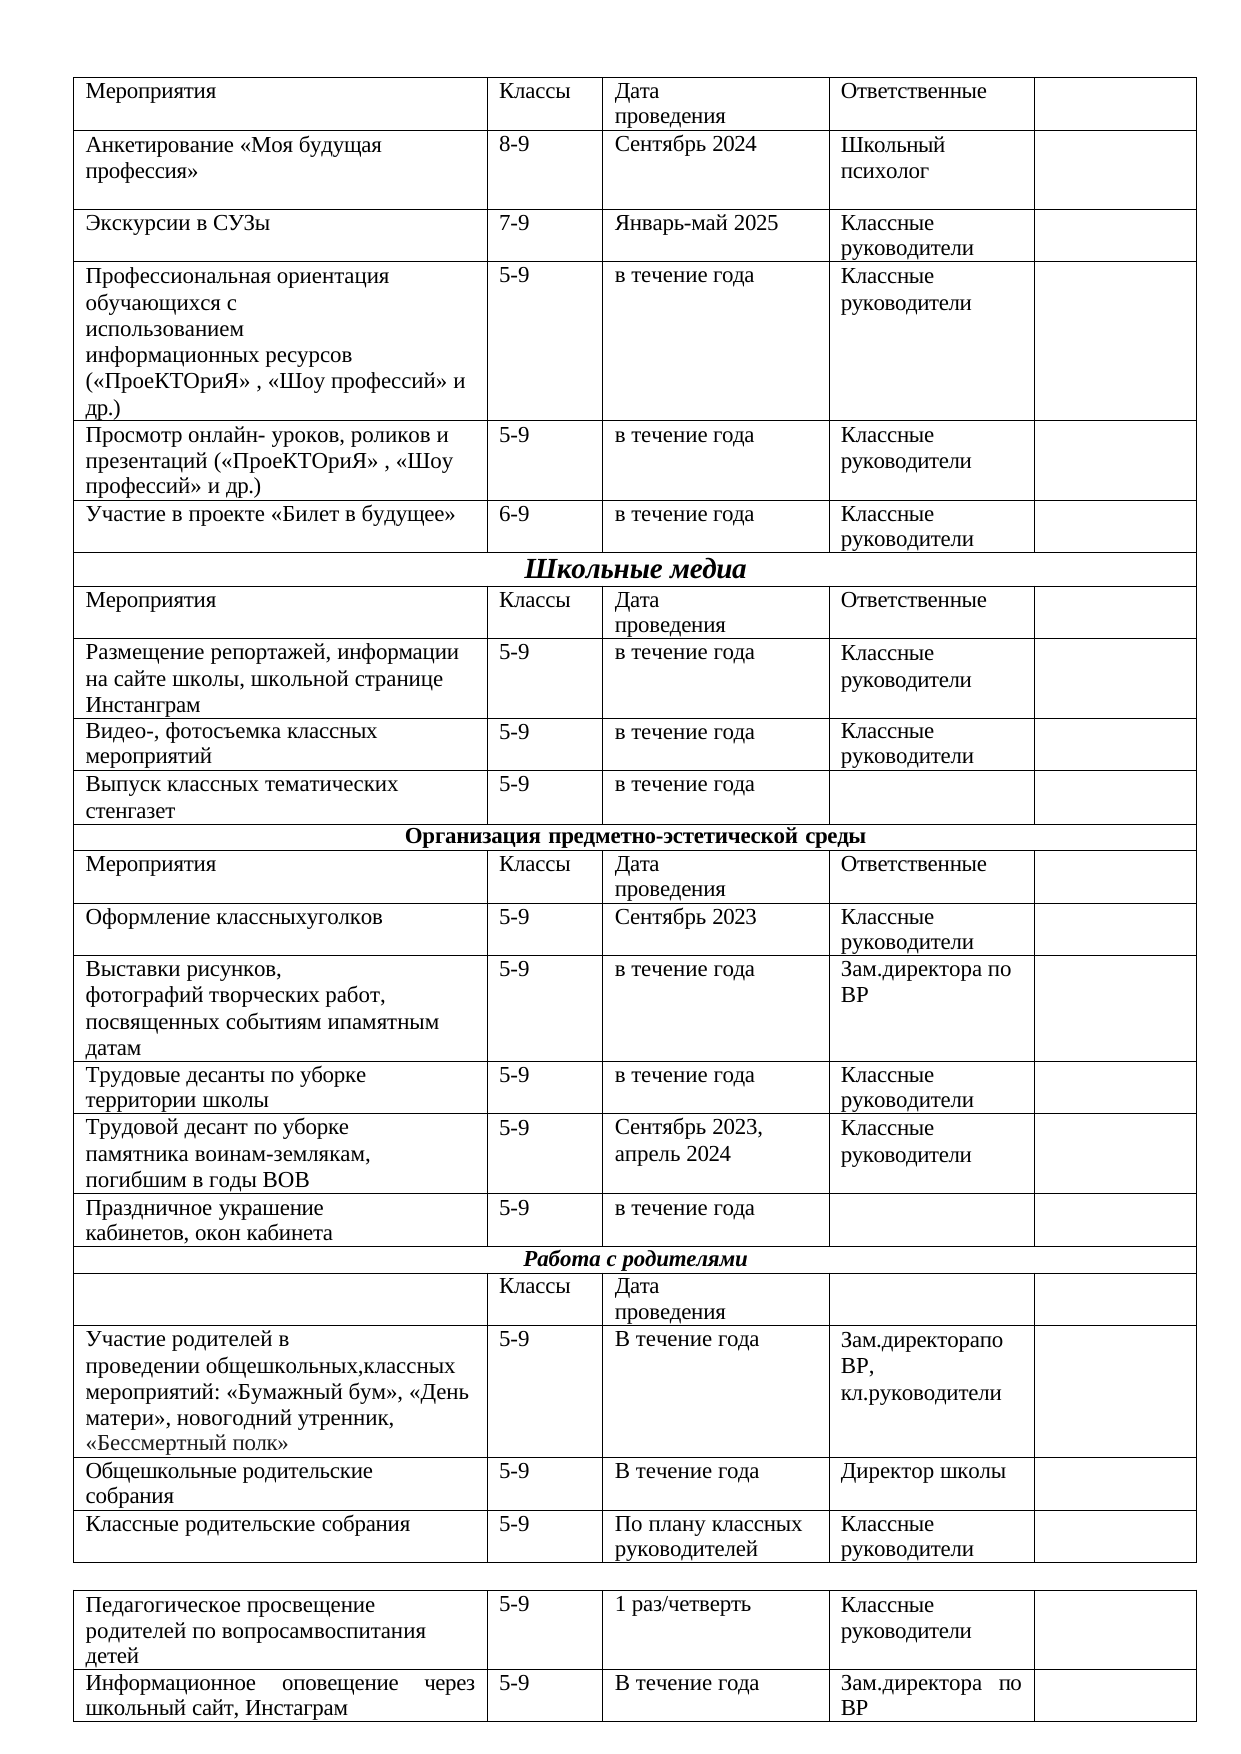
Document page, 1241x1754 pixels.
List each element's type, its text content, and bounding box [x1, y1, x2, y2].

table_cell Трудовой десант по уборке памятника воинам-землякам, погибшим в годы ВОВ [74, 1114, 487, 1193]
table_cell [830, 771, 1034, 823]
table_cell Зам.директора по ВР [830, 956, 1034, 1061]
table_cell 5-9 [488, 1194, 602, 1246]
table_cell [1035, 851, 1196, 902]
table_cell [1035, 1326, 1196, 1457]
table_cell [830, 1194, 1034, 1246]
table_cell 6-9 [488, 501, 602, 552]
table_cell В течение года [603, 1458, 829, 1509]
table_cell В течение года [603, 1670, 829, 1721]
table_cell в течение года [603, 956, 829, 1061]
table_cell [1035, 78, 1196, 130]
table_cell Мероприятия [74, 851, 487, 902]
table_cell [74, 1274, 487, 1325]
table_cell Классы [488, 78, 602, 130]
table_cell 5-9 [488, 904, 602, 955]
table_cell Классные руководители [830, 1062, 1034, 1113]
table_cell 5-9 [488, 1670, 602, 1721]
table_cell [1035, 719, 1196, 770]
table_cell Оформление классныхуголков [74, 904, 487, 955]
table_cell 5-9 [488, 956, 602, 1061]
table_cell 5-9 [488, 1114, 602, 1193]
table_cell Праздничное украшение кабинетов, окон кабинета [74, 1194, 487, 1246]
table_cell 5-9 [488, 1458, 602, 1509]
table_cell Видео-, фотосъемка классных мероприятий [74, 719, 487, 770]
table_cell [1035, 131, 1196, 209]
table_cell в течение года [603, 719, 829, 770]
table_cell [1035, 587, 1196, 638]
table_header 1 раз/четверть [603, 1591, 829, 1668]
table_cell В течение года [603, 1326, 829, 1457]
table_cell 5-9 [488, 421, 602, 499]
table_cell в течение года [603, 771, 829, 823]
table_cell в течение года [603, 421, 829, 499]
table_cell Размещение репортажей, информации на сайте школы, школьной странице Инстанграм [74, 639, 487, 717]
table_cell Классные руководители [830, 501, 1034, 552]
table_cell Классные руководители [830, 1511, 1034, 1562]
table_cell Классные руководители [830, 1114, 1034, 1193]
table_cell Дата проведения [603, 587, 829, 638]
table_cell Январь-май 2025 [603, 210, 829, 261]
table_cell [1035, 1511, 1196, 1562]
table_cell Сентябрь 2023 [603, 904, 829, 955]
table_header 5-9 [488, 1591, 602, 1668]
table_cell Информационное оповещение через школьный сайт, Инстаграм [74, 1670, 487, 1721]
table_cell [830, 1274, 1034, 1325]
table_header Педагогическое просвещение родителей по вопросамвоспитания детей [74, 1591, 487, 1668]
table_cell Ответственные [830, 851, 1034, 902]
table_cell [1035, 1062, 1196, 1113]
table_cell Дата проведения [603, 78, 829, 130]
table_cell Трудовые десанты по уборке территории школы [74, 1062, 487, 1113]
table_cell [1035, 956, 1196, 1061]
table_cell 5-9 [488, 639, 602, 717]
table_cell Зам.директора по ВР [830, 1670, 1034, 1721]
table_cell [1035, 1458, 1196, 1509]
table_cell в течение года [603, 1194, 829, 1246]
table_cell 5-9 [488, 1511, 602, 1562]
table_cell Классы [488, 851, 602, 902]
table_cell Классные руководители [830, 262, 1034, 420]
table_cell [1035, 639, 1196, 717]
table_cell Участие родителей в проведении общешкольных,классных мероприятий: «Бумажный бум», «День матери», новогодний утренник, «Бессмертный полк» [74, 1326, 487, 1457]
table_cell [1035, 904, 1196, 955]
table_cell Работа с родителями [74, 1247, 1196, 1272]
table_cell Организация предметно-эстетической среды [74, 825, 1196, 850]
table_cell Профессиональная ориентация обучающихся с использованием информационных ресурсов («ПроеКТОриЯ» , «Шоу профессий» и др.) [74, 262, 487, 420]
table_cell Классные руководители [830, 639, 1034, 717]
table_cell Зам.директорапо ВР, кл.руководители [830, 1326, 1034, 1457]
table_cell 5-9 [488, 1062, 602, 1113]
table_cell Мероприятия [74, 78, 487, 130]
table_cell Участие в проекте «Билет в будущее» [74, 501, 487, 552]
table_cell [1035, 1670, 1196, 1721]
table_cell Ответственные [830, 587, 1034, 638]
table_cell Школьные медиа [74, 553, 1196, 586]
table_cell Классные родительские собрания [74, 1511, 487, 1562]
table_cell [1035, 210, 1196, 261]
table_cell Экскурсии в СУЗы [74, 210, 487, 261]
table_cell Ответственные [830, 78, 1034, 130]
table_cell [1035, 421, 1196, 499]
table_cell Дата проведения [603, 851, 829, 902]
table_cell По плану классных руководителей [603, 1511, 829, 1562]
table_cell в течение года [603, 262, 829, 420]
table_cell 8-9 [488, 131, 602, 209]
table_cell 5-9 [488, 771, 602, 823]
table_cell Классные руководители [830, 719, 1034, 770]
table_cell [1035, 1274, 1196, 1325]
table_cell [1035, 262, 1196, 420]
table_cell [1035, 501, 1196, 552]
table_cell Классные руководители [830, 904, 1034, 955]
table_header [1035, 1591, 1196, 1668]
table_cell Мероприятия [74, 587, 487, 638]
table_cell Директор школы [830, 1458, 1034, 1509]
table_cell Школьный психолог [830, 131, 1034, 209]
table_cell Выпуск классных тематических стенгазет [74, 771, 487, 823]
table_cell Классные руководители [830, 421, 1034, 499]
table_cell 5-9 [488, 719, 602, 770]
table_cell Классы [488, 1274, 602, 1325]
table_cell Сентябрь 2024 [603, 131, 829, 209]
table_cell Сентябрь 2023, апрель 2024 [603, 1114, 829, 1193]
table_cell Классные руководители [830, 210, 1034, 261]
table_cell [1035, 1114, 1196, 1193]
table_cell Просмотр онлайн- уроков, роликов и презентаций («ПроеКТОриЯ» , «Шоу профессий» и др.) [74, 421, 487, 499]
table_cell Выставки рисунков, фотографий творческих работ, посвященных событиям ипамятным датам [74, 956, 487, 1061]
table_cell 5-9 [488, 1326, 602, 1457]
table_cell [1035, 1194, 1196, 1246]
table_cell [1035, 771, 1196, 823]
table_cell Классы [488, 587, 602, 638]
table_cell Общешкольные родительские собрания [74, 1458, 487, 1509]
table_header Классные руководители [830, 1591, 1034, 1668]
table_cell в течение года [603, 501, 829, 552]
table_cell в течение года [603, 639, 829, 717]
table_cell 7-9 [488, 210, 602, 261]
table_cell Анкетирование «Моя будущая профессия» [74, 131, 487, 209]
table_cell 5-9 [488, 262, 602, 420]
table_cell Дата проведения [603, 1274, 829, 1325]
table_cell в течение года [603, 1062, 829, 1113]
